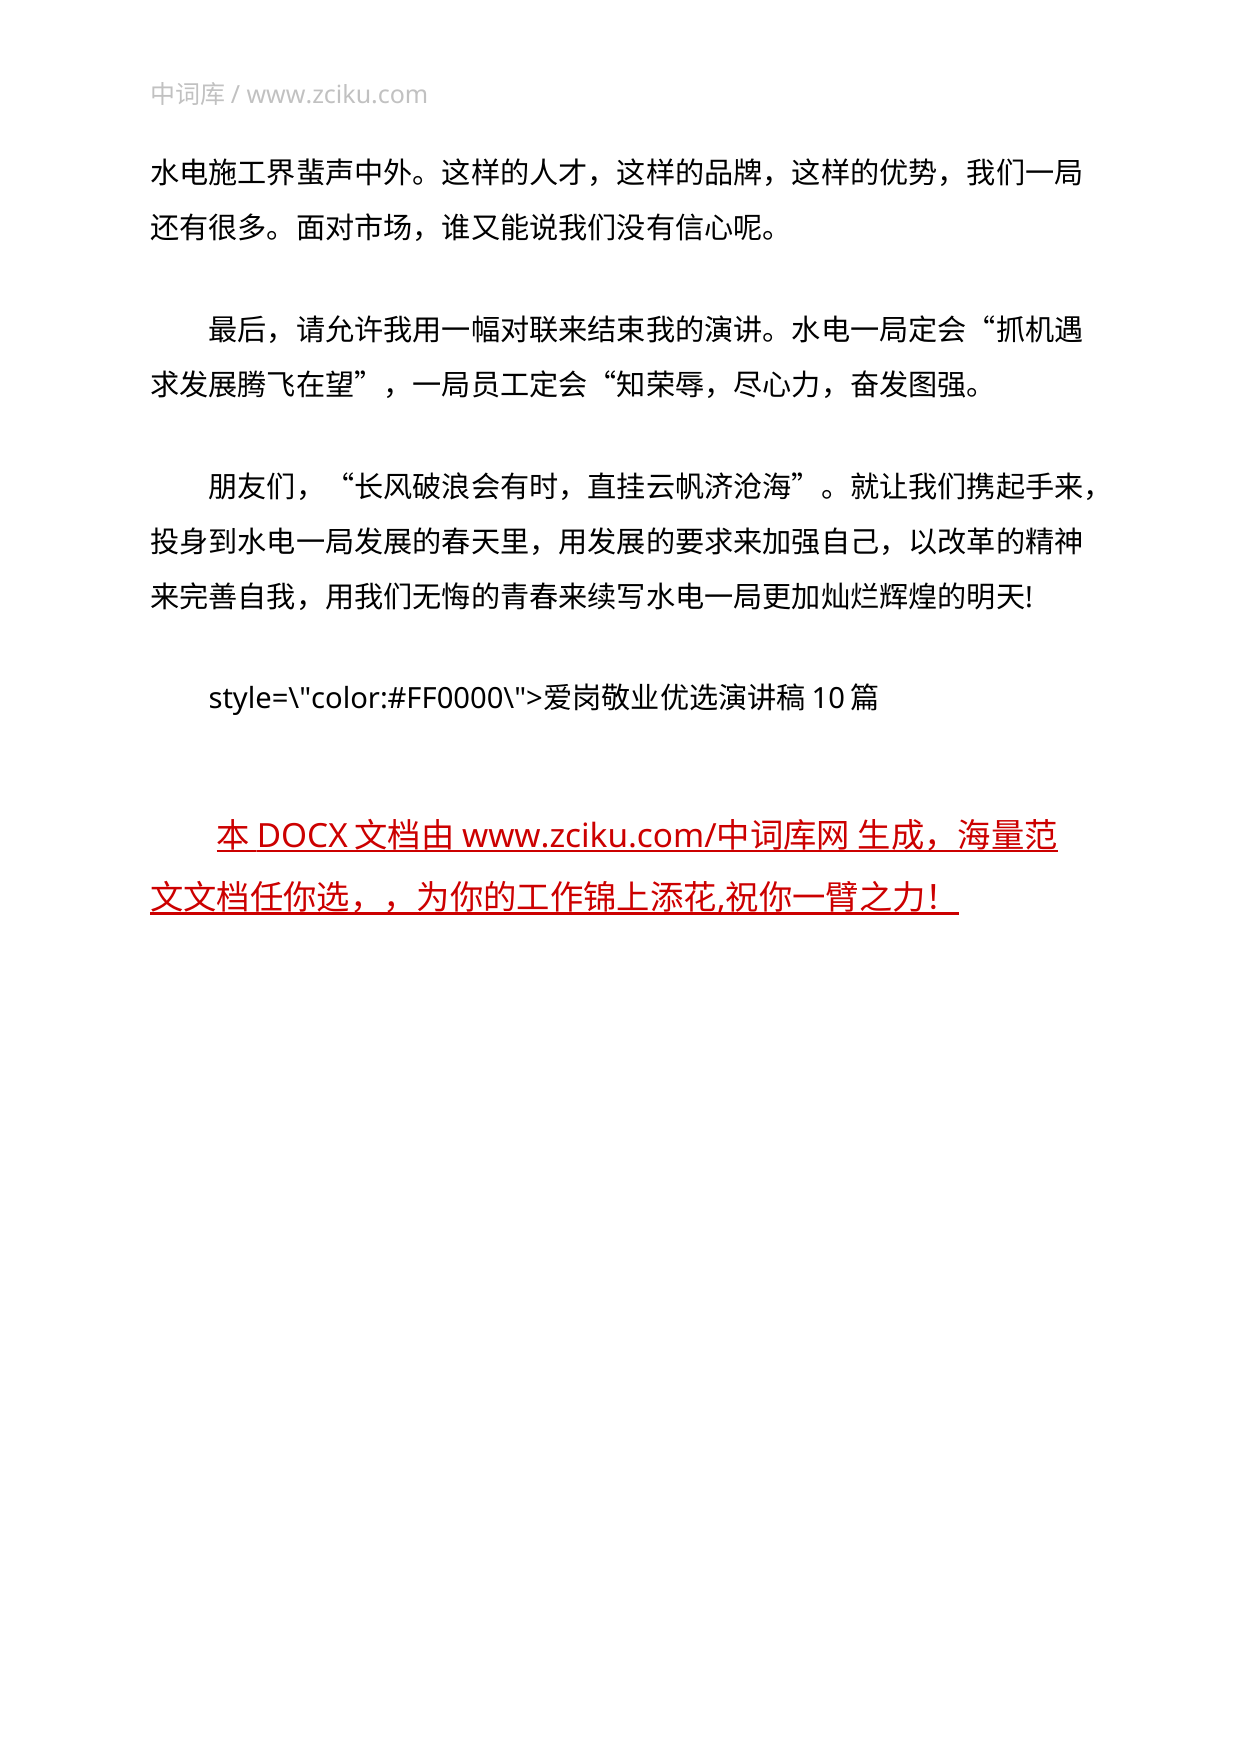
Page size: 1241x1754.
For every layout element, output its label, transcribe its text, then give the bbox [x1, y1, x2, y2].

text style=\"color:#FF0000\">爱岗敬业优选演讲稿10篇 [150, 675, 1090, 717]
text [150, 150, 1090, 247]
text 朋友们，“长风破浪会有时，直挂云帆济沧海”。就让我们携起手来，投身到水电一局发展的春天里，用发展的要求来加强自己，以改革的精神来完善自我，用我们无悔的青春来续写水电一局更加灿烂辉煌的明天! [150, 463, 1090, 616]
text 最后，请允许我用一幅对联来结束我的演讲。水电一局定会“抓机遇求发展腾飞在望”，一局员工定会“知荣辱，尽心力，奋发图强。 [150, 307, 1090, 404]
text 本DOCX文档由 www.zciku.com/中词库网 生成，海量范文文档任你选，，为你的工作锦上添花,祝你一臂之力！ [150, 808, 1090, 919]
